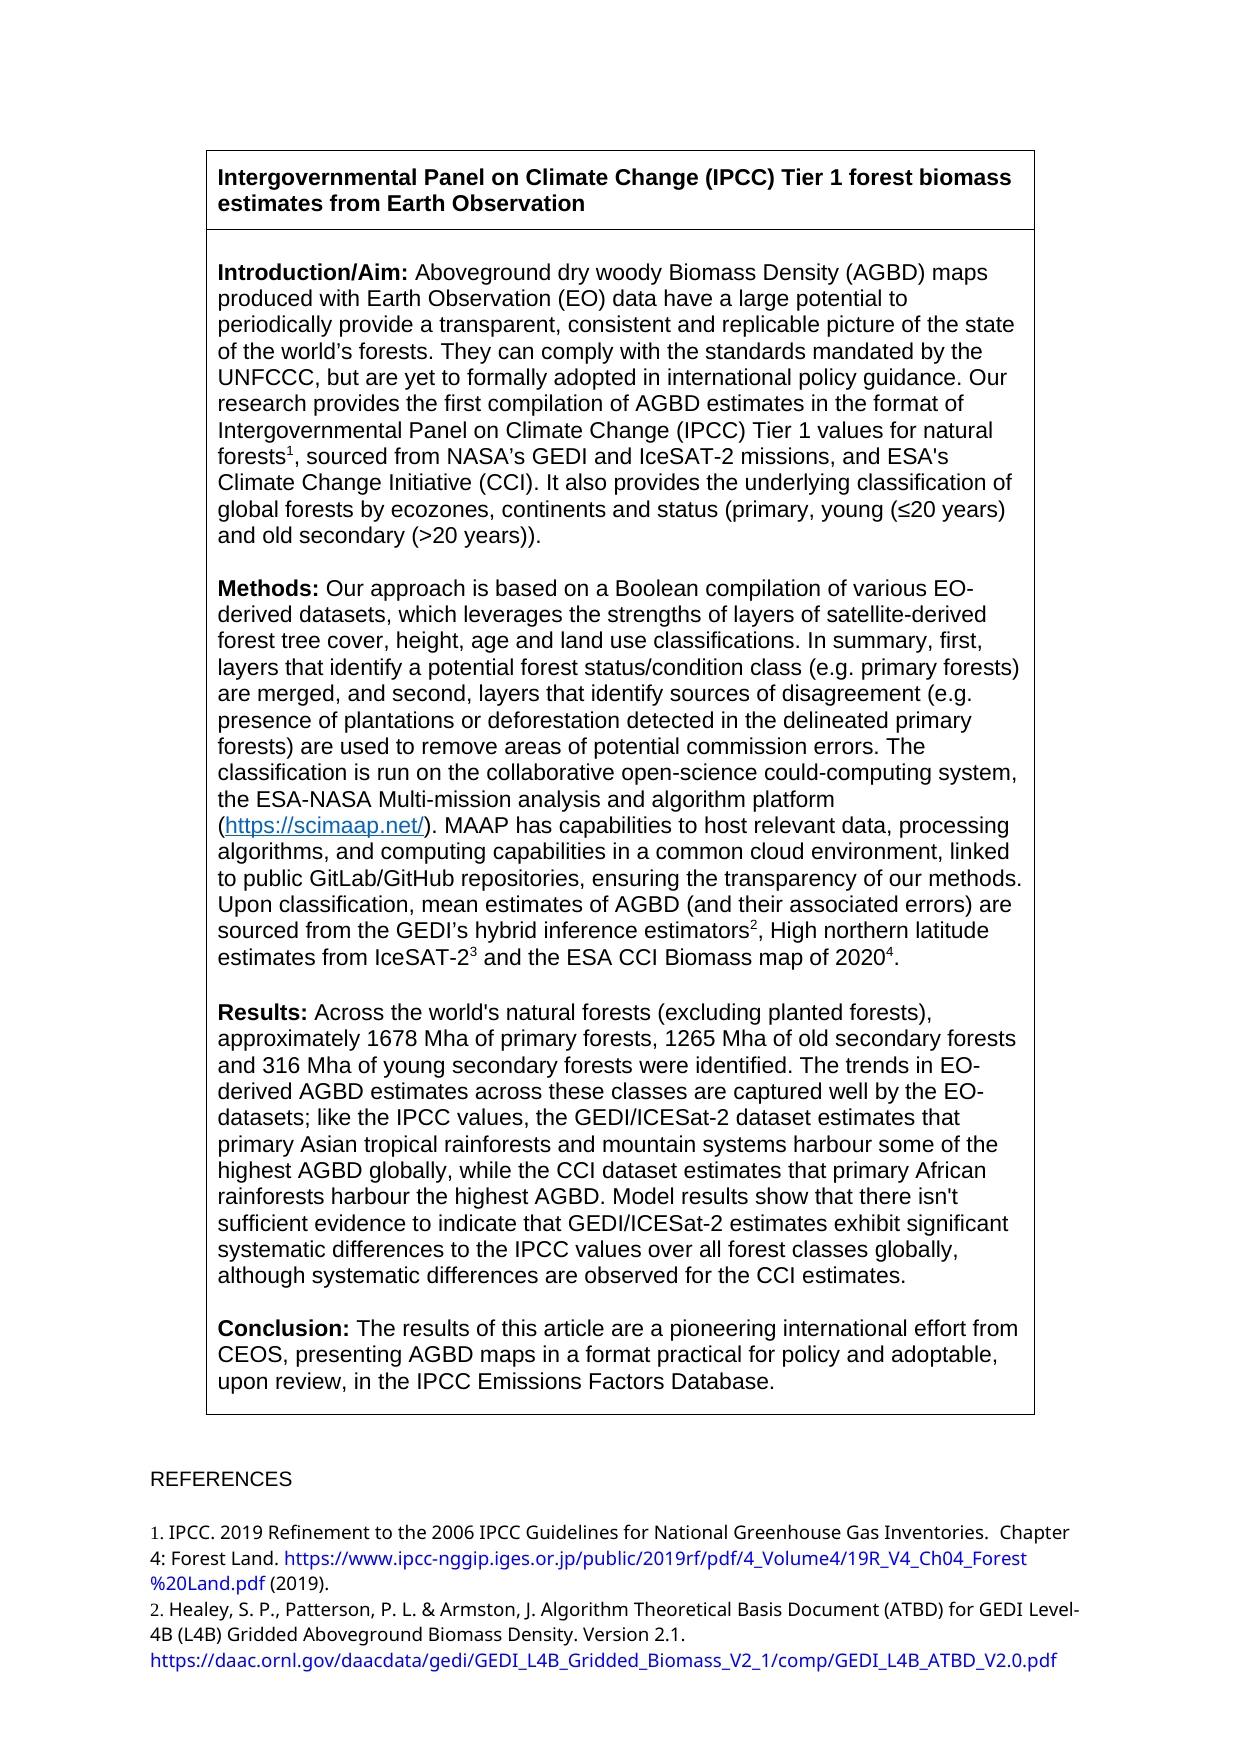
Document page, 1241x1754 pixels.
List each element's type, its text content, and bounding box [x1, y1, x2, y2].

text 2. Healey, S. P., Patterson, P. L. & Armston, J. Algorithm Theoretical Basis Document (ATBD) for GEDI Level-4B (L4B) Gridded Aboveground Biomass Density. Version 2.1. https://daac.ornl.gov/daacdata/gedi/GEDI_L4B_Gridded_Biomass_V2_1/comp/GEDI_L4B_ATBD_V2.0.pdf [150, 1596, 1090, 1672]
table_cell Introduction/Aim: Aboveground dry woody Biomass Density (AGBD) maps produced with Earth Observation (EO) data have a large potential to periodically provide a transparent, consistent and replicable picture of the state of the world’s forests. They can comply with the standards mandated by the UNFCCC, but are yet to formally adopted in international policy guidance. Our research provides the first compilation of AGBD estimates in the format of Intergovernmental Panel on Climate Change (IPCC) Tier 1 values for natural forests1, sourced from NASA’s GEDI and IceSAT-2 missions, and ESA's Climate Change Initiative (CCI). It also provides the underlying classification of global forests by ecozones, continents and status (primary, young (≤20 years) and old secondary (>20 years)). Methods: Our approach is based on a Boolean compilation of various EO-derived datasets, which leverages the strengths of layers of satellite-derived forest tree cover, height, age and land use classifications. In summary, first, layers that identify a potential forest status/condition class (e.g. primary forests) are merged, and second, layers that identify sources of disagreement (e.g. presence of plantations or deforestation detected in the delineated primary forests) are used to remove areas of potential commission errors. The classification is run on the collaborative open-science could-computing system, the ESA-NASA Multi-mission analysis and algorithm platform (https://scimaap.net/). MAAP has capabilities to host relevant data, processing algorithms, and computing capabilities in a common cloud environment, linked to public GitLab/GitHub repositories, ensuring the transparency of our methods. Upon classification, mean estimates of AGBD (and their associated errors) are sourced from the GEDI’s hybrid inference estimators2, High northern latitude estimates from IceSAT-23 and the ESA CCI Biomass map of 20204. Results: Across the world's natural forests (excluding planted forests), approximately 1678 Mha of primary forests, 1265 Mha of old secondary forests and 316 Mha of young secondary forests were identified. The trends in EO-derived AGBD estimates across these classes are captured well by the EO-datasets; like the IPCC values, the GEDI/ICESat-2 dataset estimates that primary Asian tropical rainforests and mountain systems harbour some of the highest AGBD globally, while the CCI dataset estimates that primary African rainforests harbour the highest AGBD. Model results show that there isn't sufficient evidence to indicate that GEDI/ICESat-2 estimates exhibit significant systematic differences to the IPCC values over all forest classes globally, although systematic differences are observed for the CCI estimates. Conclusion: The results of this article are a pioneering international effort from CEOS, presenting AGBD maps in a format practical for policy and adoptable, upon review, in the IPCC Emissions Factors Database. [207, 230, 1034, 1414]
text REFERENCES [150, 1465, 1090, 1491]
text 1. IPCC. 2019 Refinement to the 2006 IPCC Guidelines for National Greenhouse Gas Inventories. Chapter 4: Forest Land. https://www.ipcc-nggip.iges.or.jp/public/2019rf/pdf/4_Volume4/19R_V4_Ch04_Forest%20Land.pdf (2019). [150, 1519, 1090, 1596]
table_header Intergovernmental Panel on Climate Change (IPCC) Tier 1 forest biomass estimates from Earth Observation [207, 151, 1034, 229]
